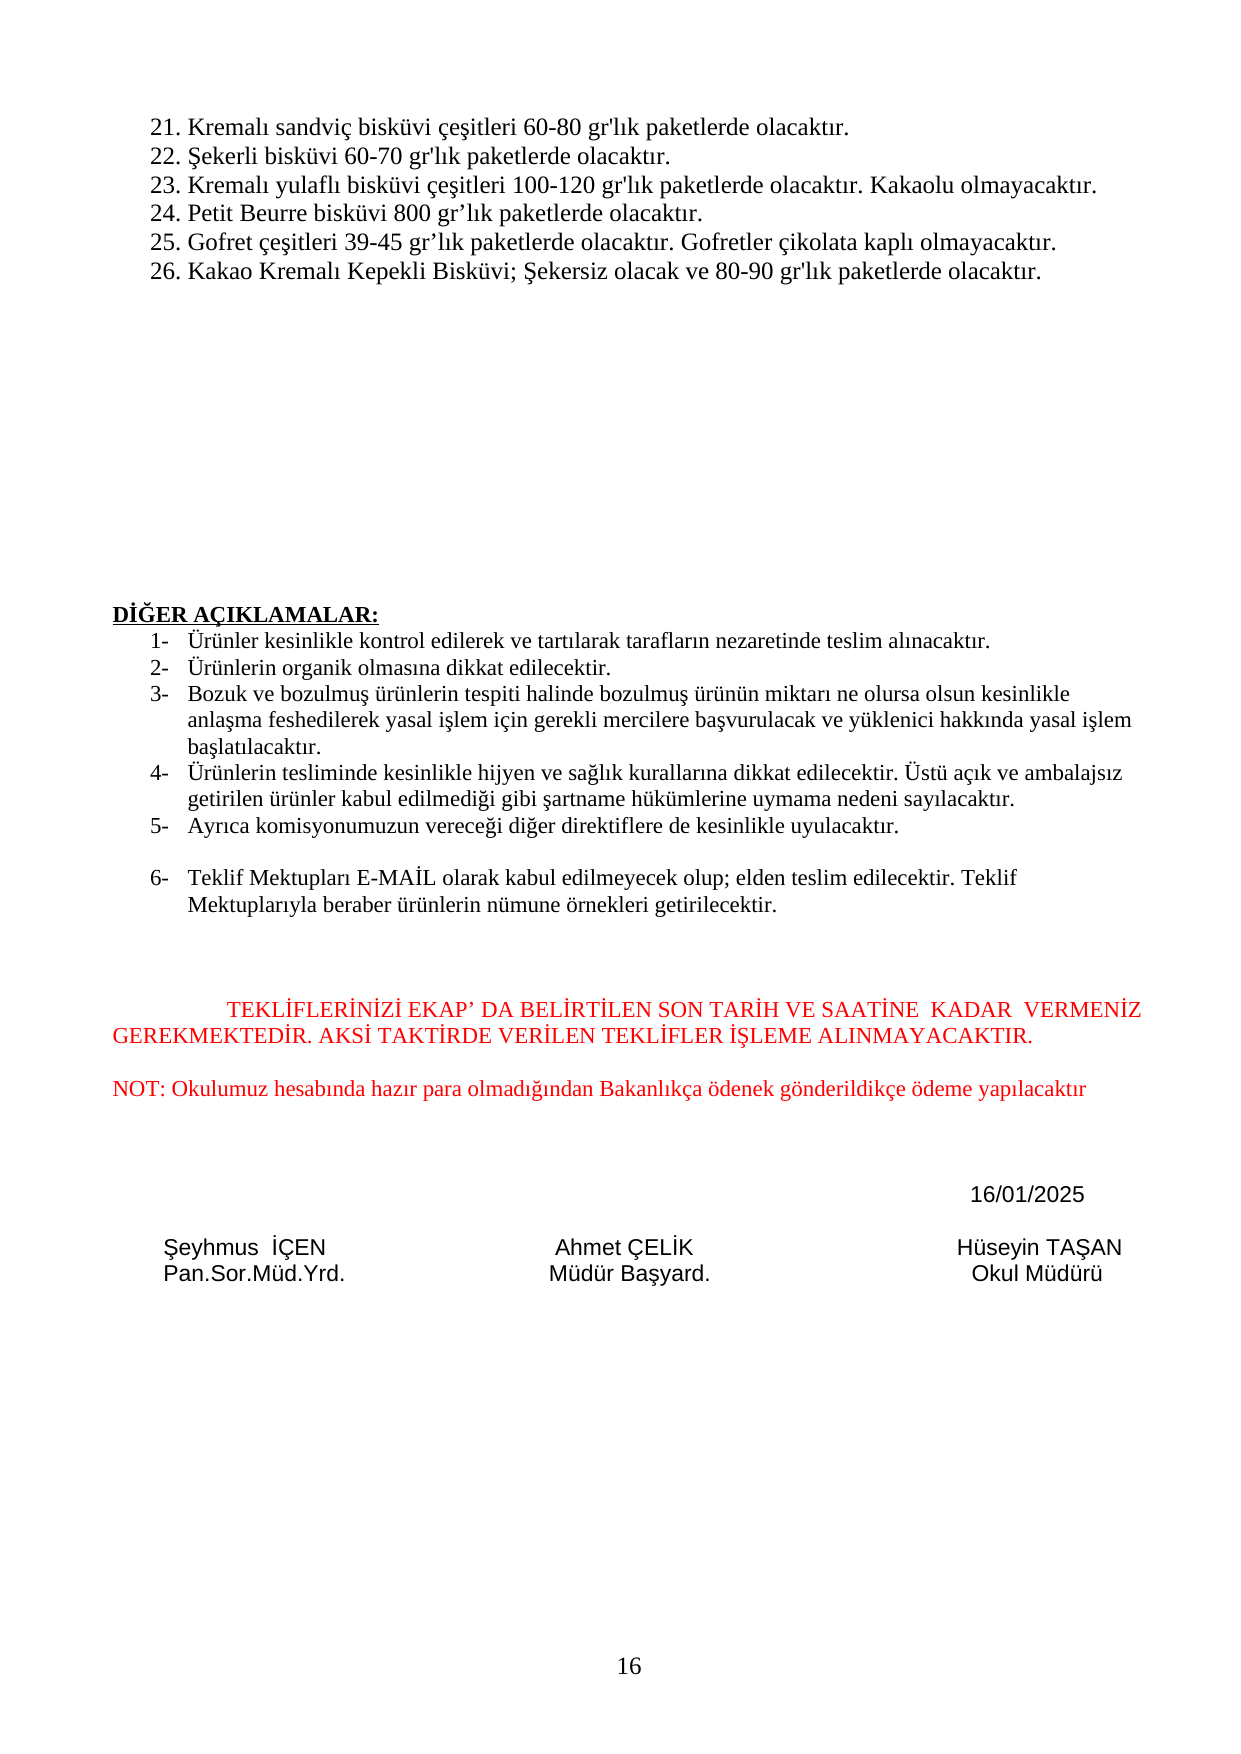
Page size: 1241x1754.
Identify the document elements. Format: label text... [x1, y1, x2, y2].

list Teklif Mektupları E-MAİL olarak kabul edilmeyecek olup; elden teslim edilecektir. Teklif Mektuplarıyla beraber ürünlerin nümune örnekleri getirilecektir. [150, 864, 1146, 917]
list Kremalı sandviç bisküvi çeşitleri 60-80 gr'lık paketlerde olacaktır. [150, 112, 1146, 141]
list Şekerli bisküvi 60-70 gr'lık paketlerde olacaktır. [150, 141, 1146, 170]
text NOT: Okulumuz hesabında hazır para olmadığından Bakanlıkça ödenek gönderildikçe ödeme yapılacaktır [112, 1075, 1146, 1102]
text TEKLİFLERİNİZİ EKAP’ DA BELİRTİLEN SON TARİH VE SAATİNE KADAR VERMENİZ GEREKMEKTEDİR. AKSİ TAKTİRDE VERİLEN TEKLİFLER İŞLEME ALINMAYACAKTIR. [112, 996, 1146, 1049]
list Ürünlerin tesliminde kesinlikle hijyen ve sağlık kurallarına dikkat edilecektir. Üstü açık ve ambalajsız getirilen ürünler kabul edilmediği gibi şartname hükümlerine uymama nedeni sayılacaktır. [150, 759, 1146, 812]
text DİĞER AÇIKLAMALAR: [112, 601, 1146, 627]
text Şeyhmus İÇEN Ahmet ÇELİK Hüseyin TAŞAN [112, 1233, 1146, 1260]
list Gofret çeşitleri 39-45 gr’lık paketlerde olacaktır. Gofretler çikolata kaplı olmayacaktır. [150, 227, 1146, 256]
list Bozuk ve bozulmuş ürünlerin tespiti halinde bozulmuş ürünün miktarı ne olursa olsun kesinlikle anlaşma feshedilerek yasal işlem için gerekli mercilere başvurulacak ve yüklenici hakkında yasal işlem başlatılacaktır. [150, 680, 1146, 759]
list Petit Beurre bisküvi 800 gr’lık paketlerde olacaktır. [150, 198, 1146, 227]
list Kakao Kremalı Kepekli Bisküvi; Şekersiz olacak ve 80-90 gr'lık paketlerde olacaktır. [150, 256, 1146, 285]
text Pan.Sor.Müd.Yrd. Müdür Başyard. Okul Müdürü [112, 1260, 1146, 1286]
list Ürünlerin organik olmasına dikkat edilecektir. [150, 654, 1146, 680]
list Ürünler kesinlikle kontrol edilerek ve tartılarak tarafların nezaretinde teslim alınacaktır. [150, 627, 1146, 654]
list Kremalı yulaflı bisküvi çeşitleri 100-120 gr'lık paketlerde olacaktır. Kakaolu olmayacaktır. [150, 170, 1146, 198]
list Ayrıca komisyonumuzun vereceği diğer direktiflere de kesinlikle uyulacaktır. [150, 812, 1146, 838]
text 16/01/2025 [187, 1181, 1146, 1207]
